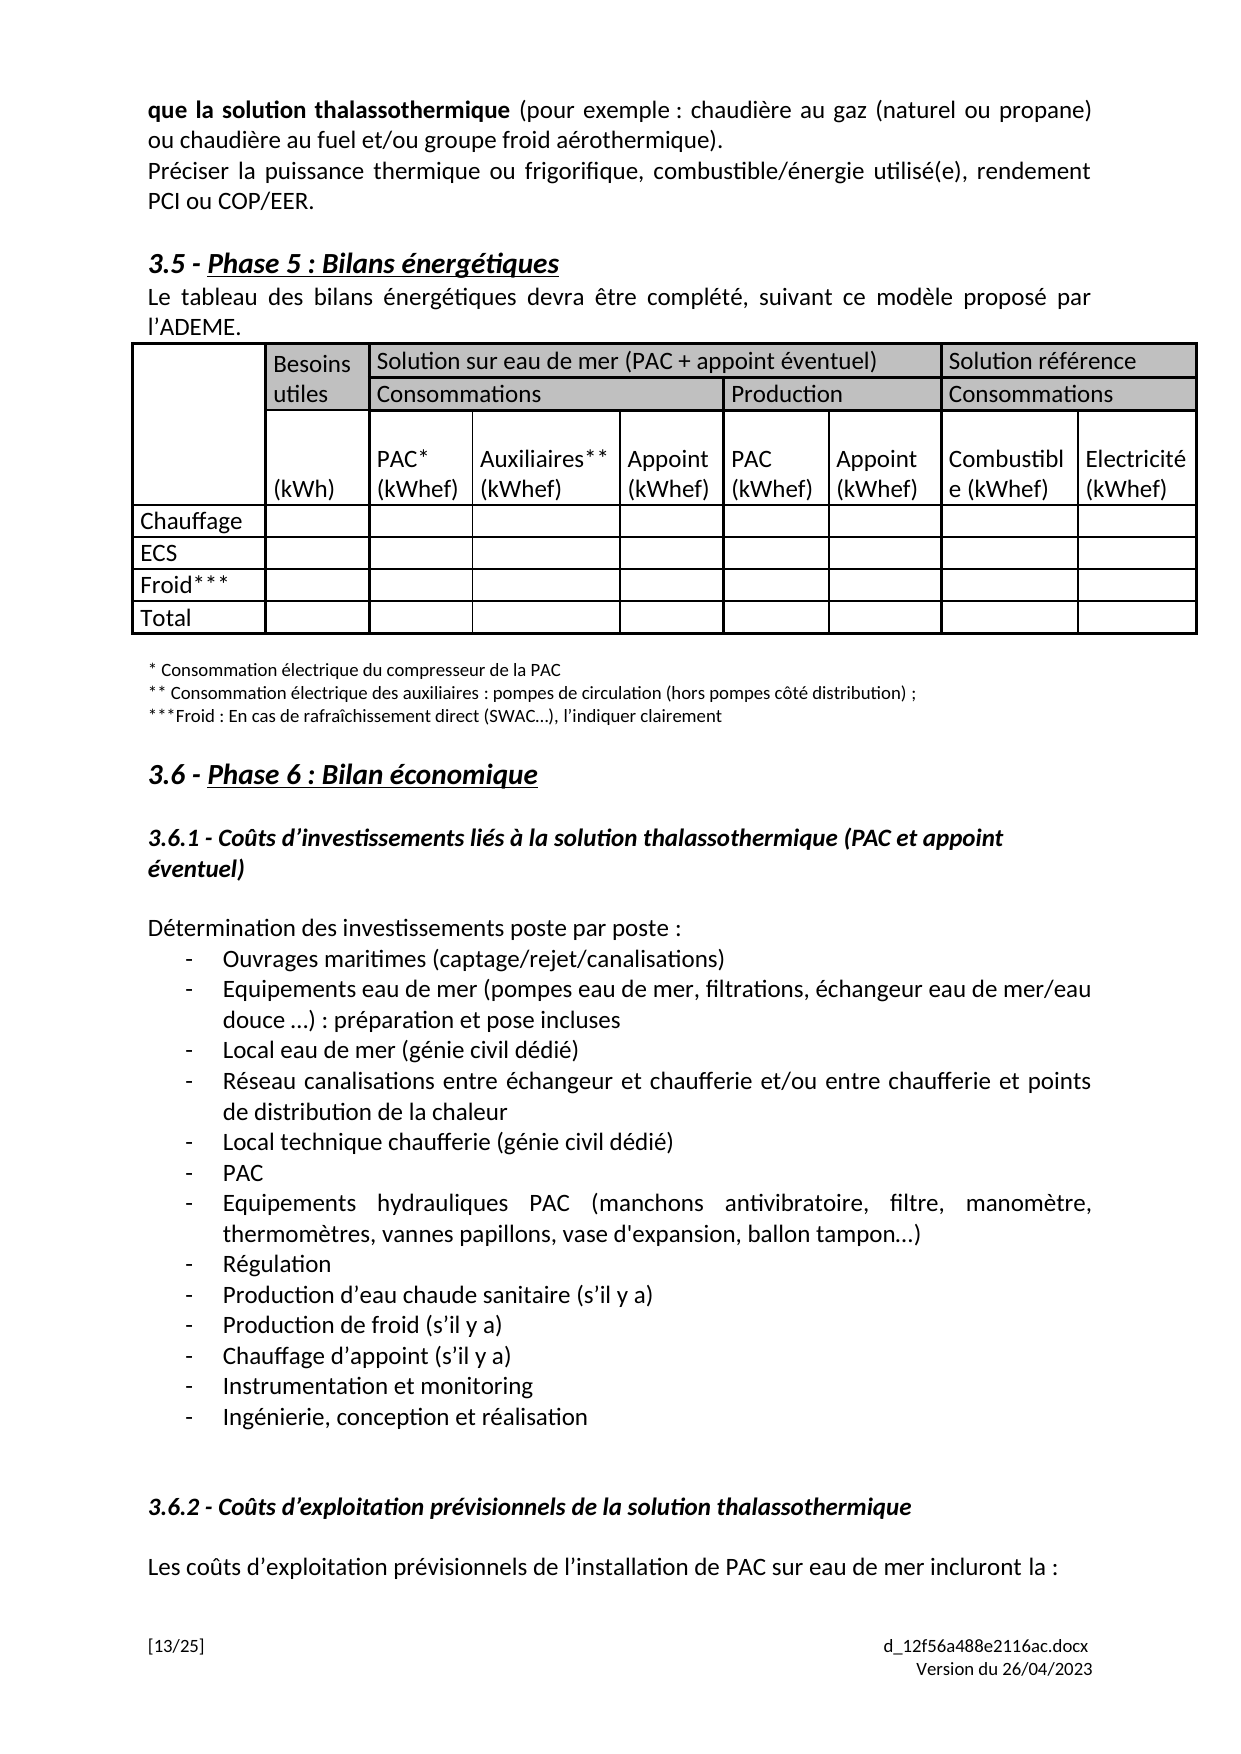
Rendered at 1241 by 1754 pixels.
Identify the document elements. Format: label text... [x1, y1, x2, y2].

table_cell Consommations [943, 379, 1195, 409]
list Chauffage d’appoint (s’il y a) [185, 1340, 1092, 1370]
text Les coûts d’exploitation prévisionnels de l’installation de PAC sur eau de mer incluront la : [148, 1551, 1092, 1581]
table_cell [267, 602, 368, 632]
table_cell Production [725, 379, 940, 409]
table_cell [473, 602, 619, 632]
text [148, 94, 1092, 155]
table_cell [371, 506, 472, 536]
table_cell [943, 506, 1077, 536]
table_cell [830, 538, 940, 568]
list Equipements hydrauliques PAC (manchons antivibratoire, filtre, manomètre, thermomètres, vannes papillons, vase d'expansion, ballon tampon…) [185, 1187, 1092, 1248]
text Préciser la puissance thermique ou frigorifique, combustible/énergie utilisé(e), rendement PCI ou COP/EER. [148, 155, 1092, 216]
table_cell Appoint (kWhef) [830, 412, 940, 504]
table_cell [830, 506, 940, 536]
table_cell Froid*** [134, 570, 264, 600]
table_cell Consommations [371, 379, 722, 409]
table_cell [371, 570, 472, 600]
table_cell [621, 570, 722, 600]
list Ingénierie, conception et réalisation [185, 1401, 1092, 1431]
text ** Consommation électrique des auxiliaires : pompes de circulation (hors pompes côté distribution) ; [148, 681, 1092, 704]
table_cell [725, 602, 828, 632]
table_cell [473, 506, 619, 536]
text Détermination des investissements poste par poste : [148, 912, 1092, 943]
subtitle Phase 5 : Bilans énergétiques [148, 245, 1092, 281]
table_cell [371, 538, 472, 568]
table_cell Electricité (kWhef) [1079, 412, 1195, 504]
list Production de froid (s’il y a) [185, 1309, 1092, 1340]
table_cell [725, 570, 828, 600]
table_header [134, 345, 264, 504]
table_cell [621, 602, 722, 632]
list Local eau de mer (génie civil dédié) [185, 1034, 1092, 1065]
list Ouvrages maritimes (captage/rejet/canalisations) [185, 943, 1092, 973]
table_header Besoins utiles [267, 345, 368, 409]
table_cell [830, 570, 940, 600]
table_cell Auxiliaires** (kWhef) [473, 412, 619, 504]
list PAC [185, 1157, 1092, 1187]
table_cell [1079, 570, 1195, 600]
list Régulation [185, 1248, 1092, 1279]
table_header Solution sur eau de mer (PAC + appoint éventuel) [371, 345, 940, 376]
table_cell [1079, 538, 1195, 568]
table_cell [473, 538, 619, 568]
table_cell [1079, 506, 1195, 536]
table_cell [943, 602, 1077, 632]
list Local technique chaufferie (génie civil dédié) [185, 1126, 1092, 1157]
text * Consommation électrique du compresseur de la PAC [148, 658, 1092, 681]
table_cell [943, 570, 1077, 600]
table_cell [473, 570, 619, 600]
text Le tableau des bilans énergétiques devra être complété, suivant ce modèle proposé par l’ADEME. [148, 281, 1092, 342]
table_cell ECS [134, 538, 264, 568]
table_header Solution référence [943, 345, 1195, 376]
table_cell [725, 538, 828, 568]
list Instrumentation et monitoring [185, 1370, 1092, 1401]
table_cell [621, 506, 722, 536]
table_cell [725, 506, 828, 536]
table_cell [267, 506, 368, 536]
table_cell [1079, 602, 1195, 632]
table_cell [943, 538, 1077, 568]
table_cell [830, 602, 940, 632]
table_cell [371, 602, 472, 632]
subtitle Phase 6 : Bilan économique [148, 756, 1092, 792]
table_cell [267, 538, 368, 568]
table_cell PAC* (kWhef) [371, 412, 472, 504]
list Réseau canalisations entre échangeur et chaufferie et/ou entre chaufferie et points de distribution de la chaleur [185, 1065, 1092, 1126]
subtitle Coûts d’exploitation prévisionnels de la solution thalassothermique [148, 1491, 1092, 1522]
table_cell Chauffage [134, 506, 264, 536]
table_cell Total [134, 602, 264, 632]
table_cell PAC (kWhef) [725, 412, 828, 504]
list Equipements eau de mer (pompes eau de mer, filtrations, échangeur eau de mer/eau douce …) : préparation et pose incluses [185, 973, 1092, 1034]
text ***Froid : En cas de rafraîchissement direct (SWAC…), l’indiquer clairement [148, 704, 1092, 727]
list Production d’eau chaude sanitaire (s’il y a) [185, 1279, 1092, 1309]
subtitle Coûts d’investissements liés à la solution thalassothermique (PAC et appoint éventuel) [148, 822, 1092, 883]
table_cell Appoint (kWhef) [621, 412, 722, 504]
table_cell Combustible (kWhef) [943, 412, 1077, 504]
table_cell (kWh) [267, 411, 368, 504]
table_cell [267, 570, 368, 600]
table_cell [621, 538, 722, 568]
